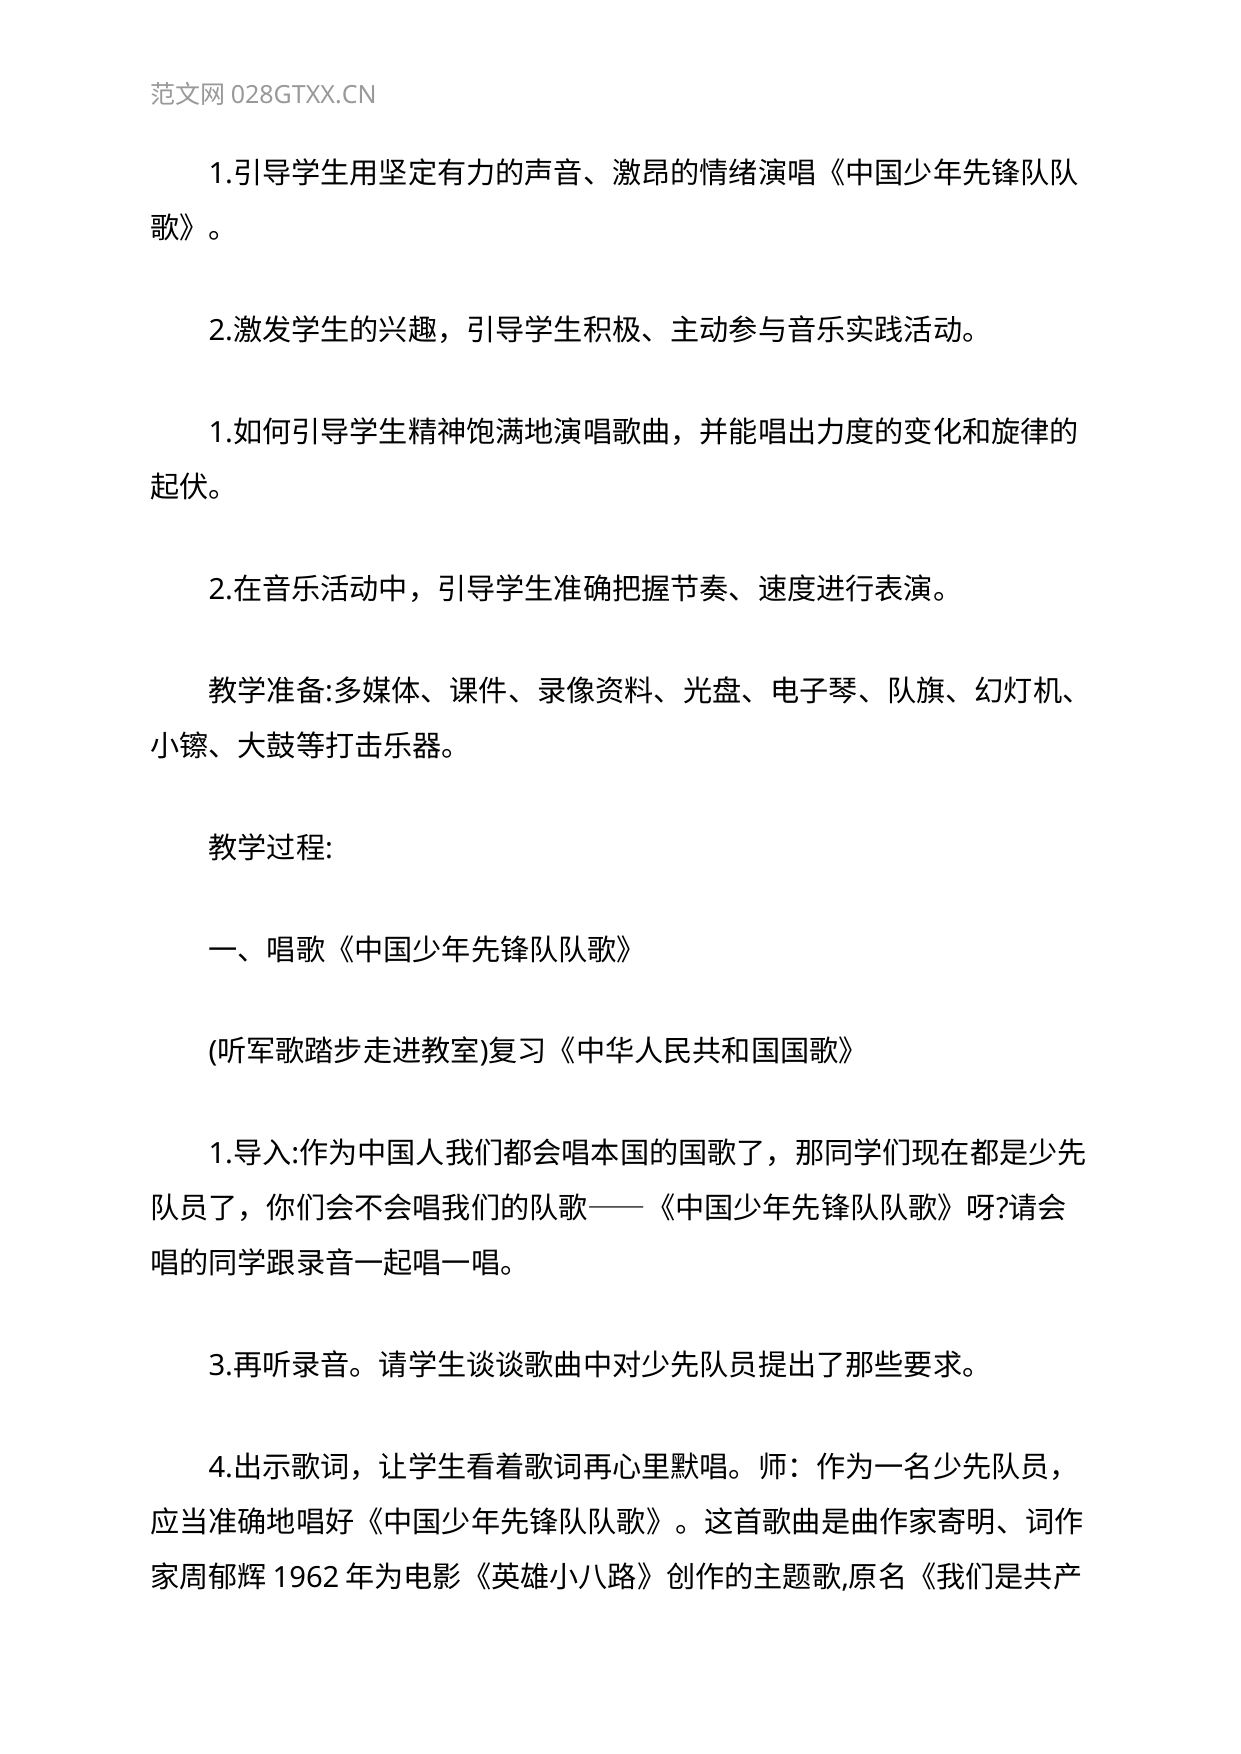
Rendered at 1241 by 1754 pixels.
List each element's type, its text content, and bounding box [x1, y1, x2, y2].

text 2.激发学生的兴趣，引导学生积极、主动参与音乐实践活动。 [150, 307, 1090, 349]
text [150, 1444, 1090, 1596]
text (听军歌踏步走进教室)复习《中华人民共和国国歌》 [150, 1028, 1090, 1070]
text 1.如何引导学生精神饱满地演唱歌曲，并能唱出力度的变化和旋律的起伏。 [150, 409, 1090, 506]
text 1.导入:作为中国人我们都会唱本国的国歌了，那同学们现在都是少先队员了，你们会不会唱我们的队歌——《中国少年先锋队队歌》呀?请会唱的同学跟录音一起唱一唱。 [150, 1130, 1090, 1282]
text 一、唱歌《中国少年先锋队队歌》 [150, 926, 1090, 968]
text 3.再听录音。请学生谈谈歌曲中对少先队员提出了那些要求。 [150, 1342, 1090, 1384]
text 教学准备:多媒体、课件、录像资料、光盘、电子琴、队旗、幻灯机、小镲、大鼓等打击乐器。 [150, 667, 1090, 765]
text 教学过程: [150, 824, 1090, 867]
text 1.引导学生用坚定有力的声音、激昂的情绪演唱《中国少年先锋队队歌》。 [150, 150, 1090, 247]
text 2.在音乐活动中，引导学生准确把握节奏、速度进行表演。 [150, 566, 1090, 608]
